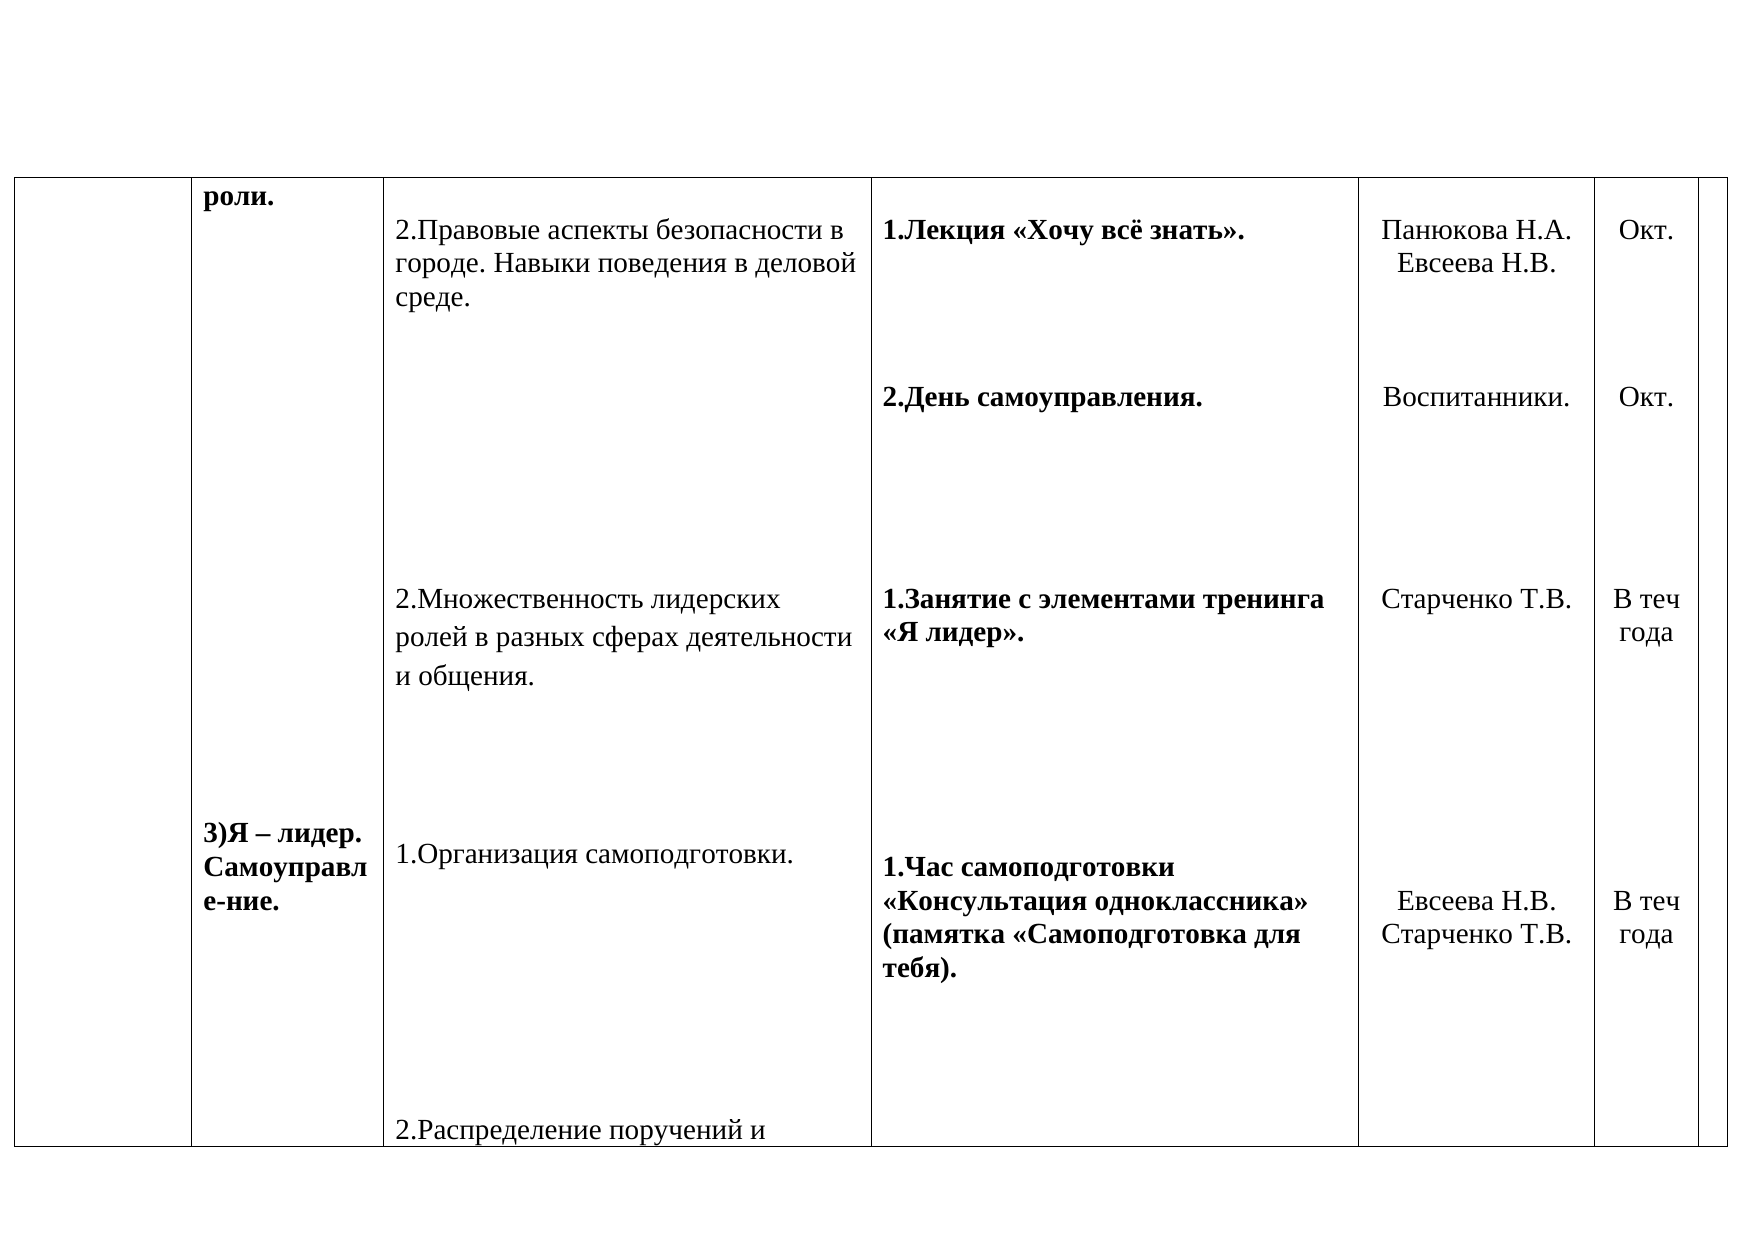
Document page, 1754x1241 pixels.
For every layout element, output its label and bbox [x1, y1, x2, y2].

table_cell [15, 178, 191, 1146]
table_cell [1699, 178, 1727, 1146]
table_cell [384, 178, 871, 1146]
table_cell [192, 178, 383, 1146]
table_cell [1595, 178, 1698, 1146]
table_cell [872, 178, 1358, 1146]
table_cell [1359, 178, 1594, 1146]
